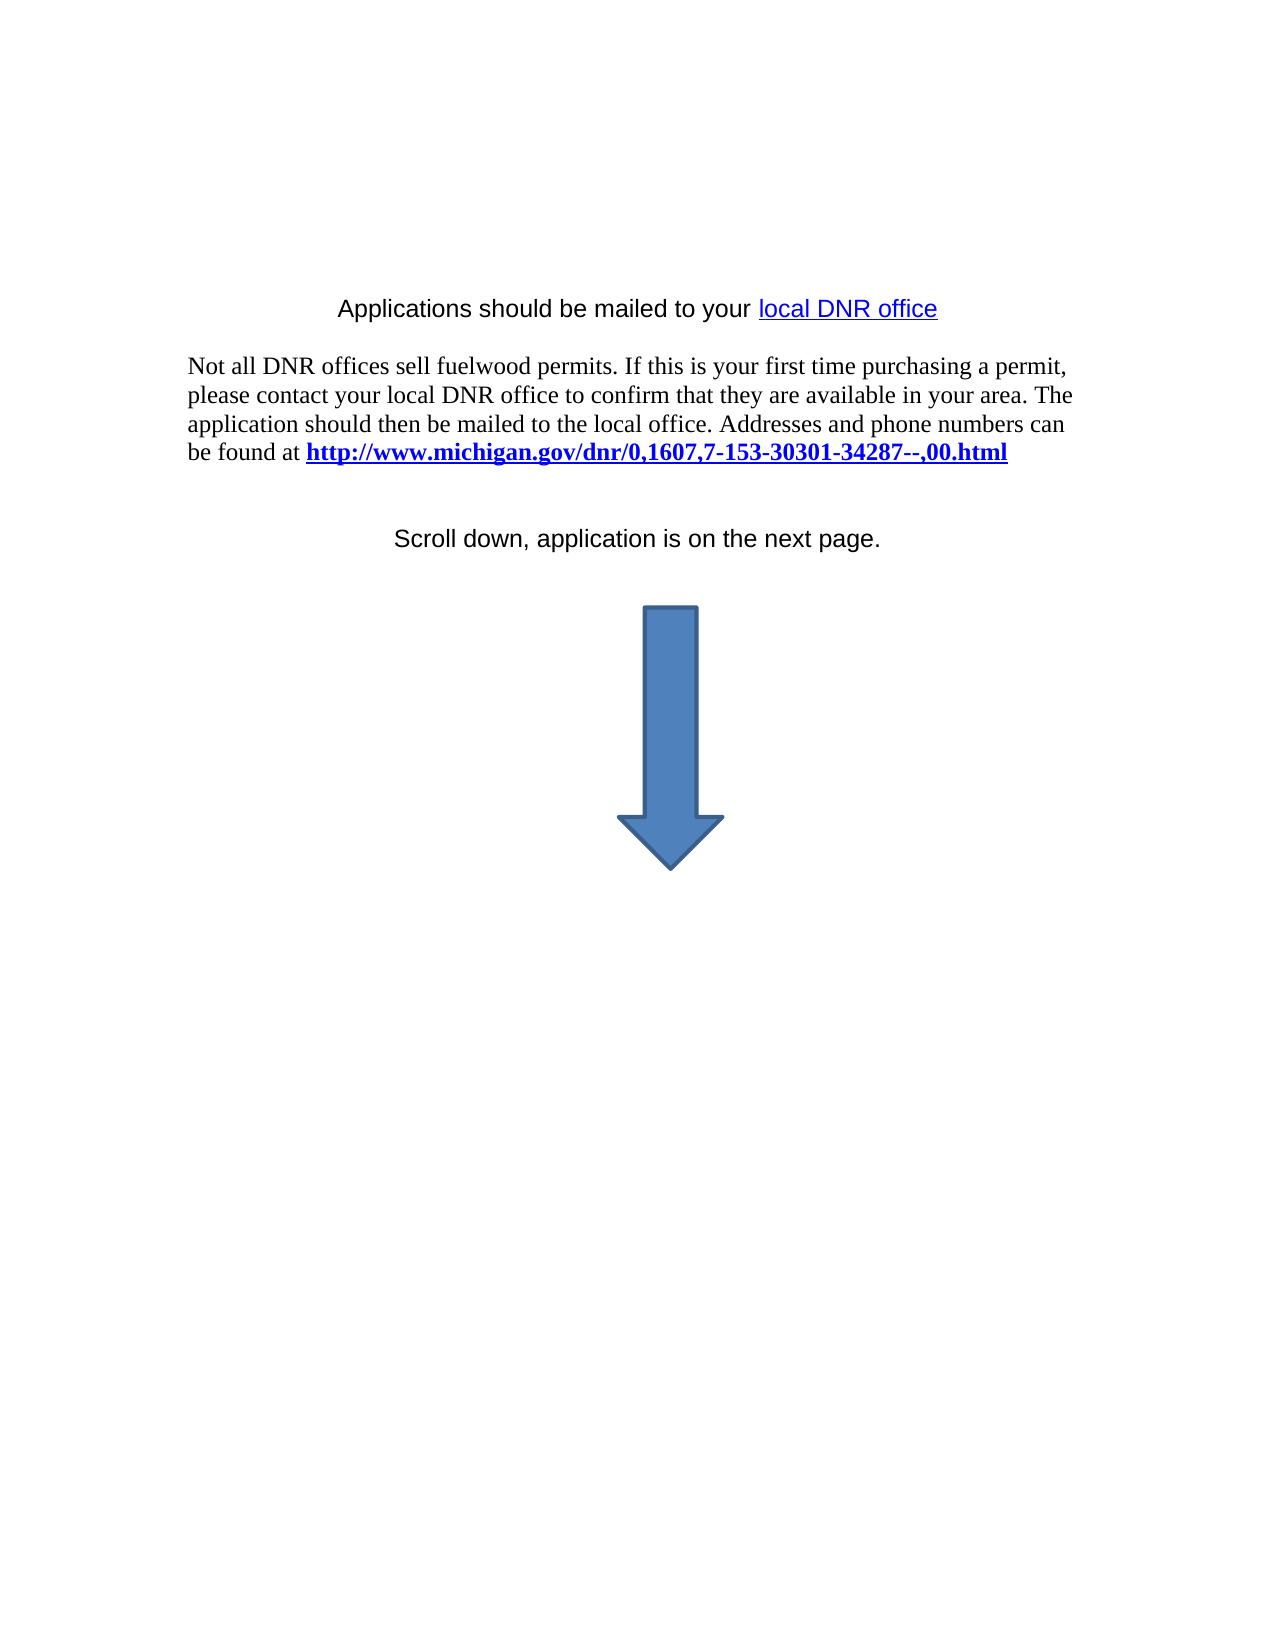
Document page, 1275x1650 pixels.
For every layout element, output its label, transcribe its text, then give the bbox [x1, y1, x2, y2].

text Not all DNR offices sell fuelwood permits. If this is your first time purchasing a permit, please contact your local DNR office to confirm that they are available in your area. The application should then be mailed to the local office. Addresses and phone numbers can be found at http://www.michigan.gov/dnr/0,1607,7-153-30301-34287--,00.html [187, 351, 1087, 466]
text Applications should be mailed to your local DNR office [187, 294, 1087, 322]
text Scroll down, application is on the next page. [187, 524, 1087, 552]
